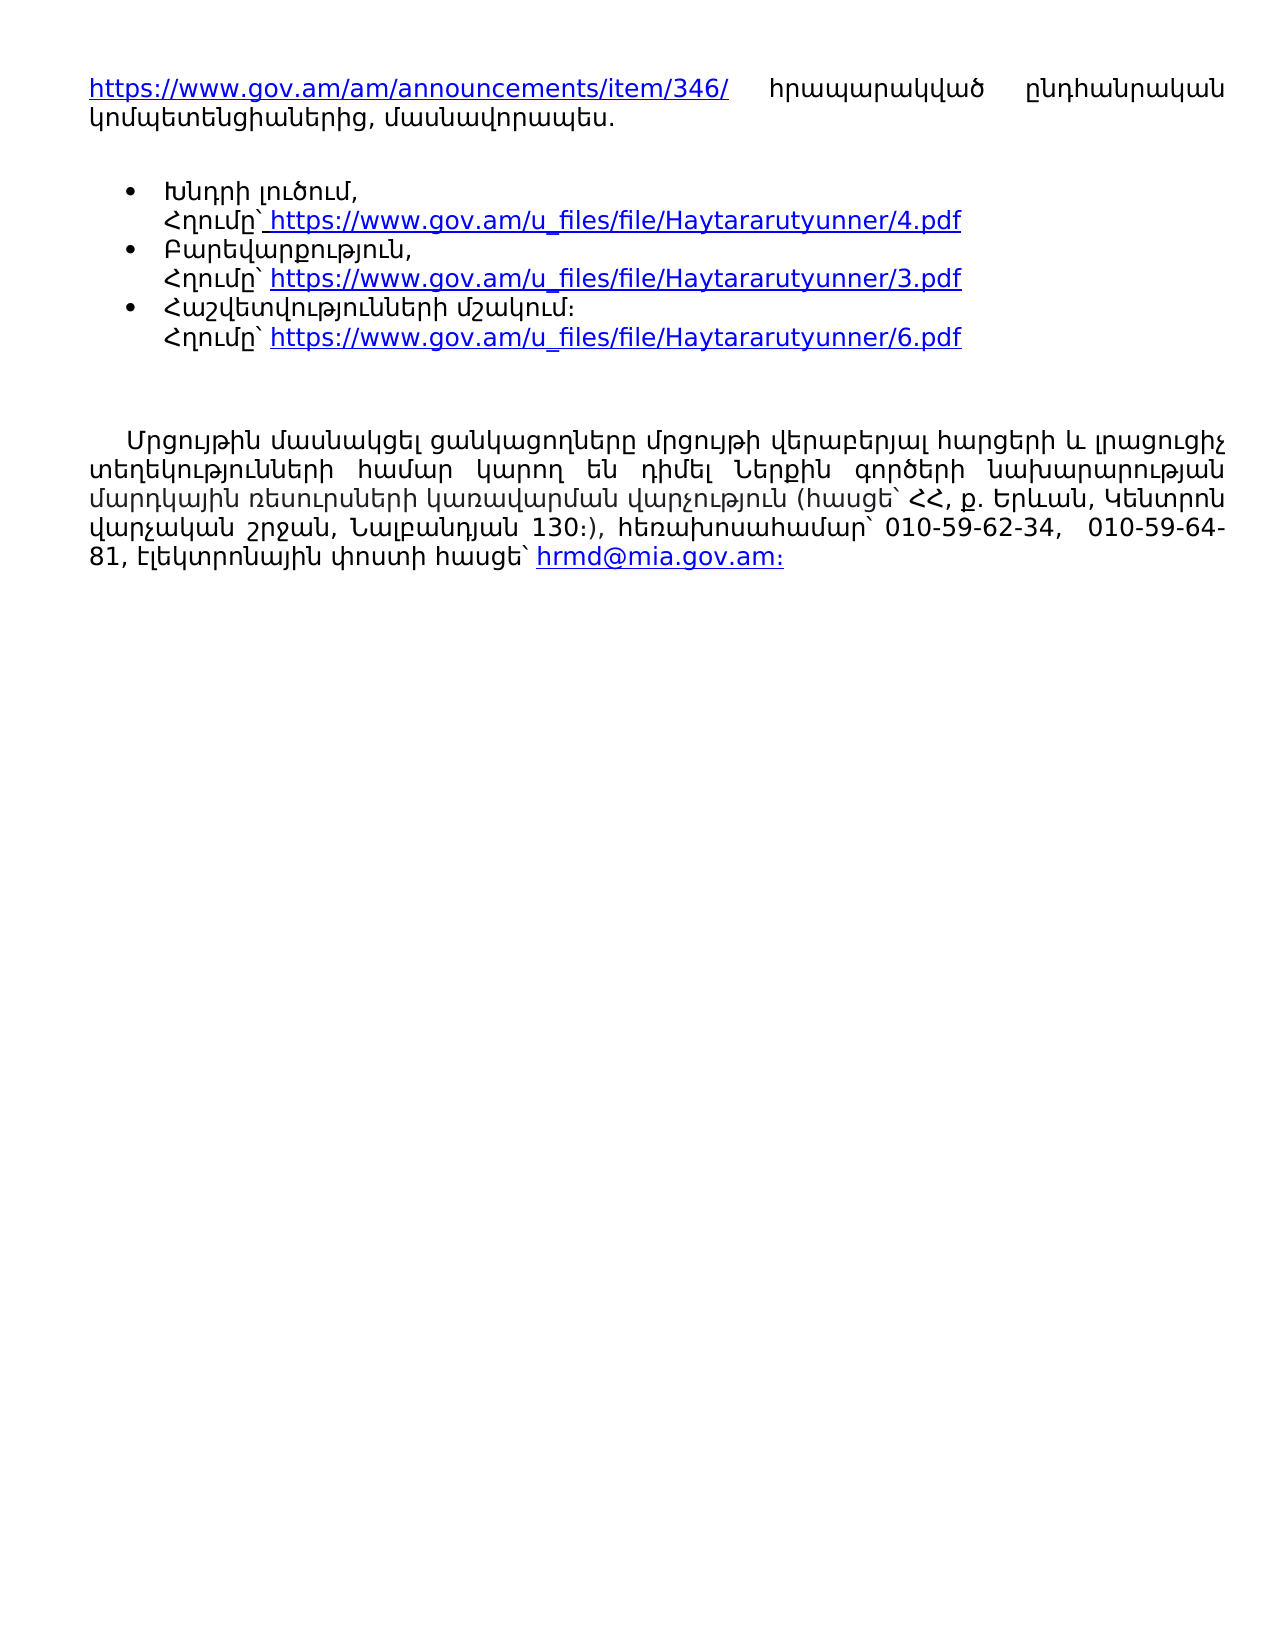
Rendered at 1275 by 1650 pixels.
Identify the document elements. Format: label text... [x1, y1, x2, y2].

text Հղումը՝ https://www.gov.am/u_files/file/Haytararutyunner/6.pdf [89, 323, 1226, 352]
text Մրցույթին մասնակցել ցանկացողները մրցույթի վերաբերյալ հարցերի և լրացուցիչ տեղեկությունների համար կարող են դիմել Ներքին գործերի նախարարության մարդկային ռեսուրսների կառավարման վարչություն (հասցե՝ ՀՀ, ք. Երևան, Կենտրոն վարչական շրջան, Նալբանդյան 130։), հեռախոսահամար՝ 010-59-62-34, 010-59-64-81, էլեկտրոնային փոստի հասցե՝ hrmd@mia.gov.am։ [89, 426, 1226, 572]
list Բարեվարքություն, [126, 235, 1226, 264]
list Խնդրի լուծում, [126, 177, 1226, 206]
text Հղումը՝ https://www.gov.am/u_files/file/Haytararutyunner/4.pdf [89, 206, 1226, 235]
text Հղումը՝ https://www.gov.am/u_files/file/Haytararutyunner/3.pdf [89, 264, 1226, 294]
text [89, 74, 1226, 132]
list Հաշվետվությունների մշակում։ [126, 294, 1226, 323]
